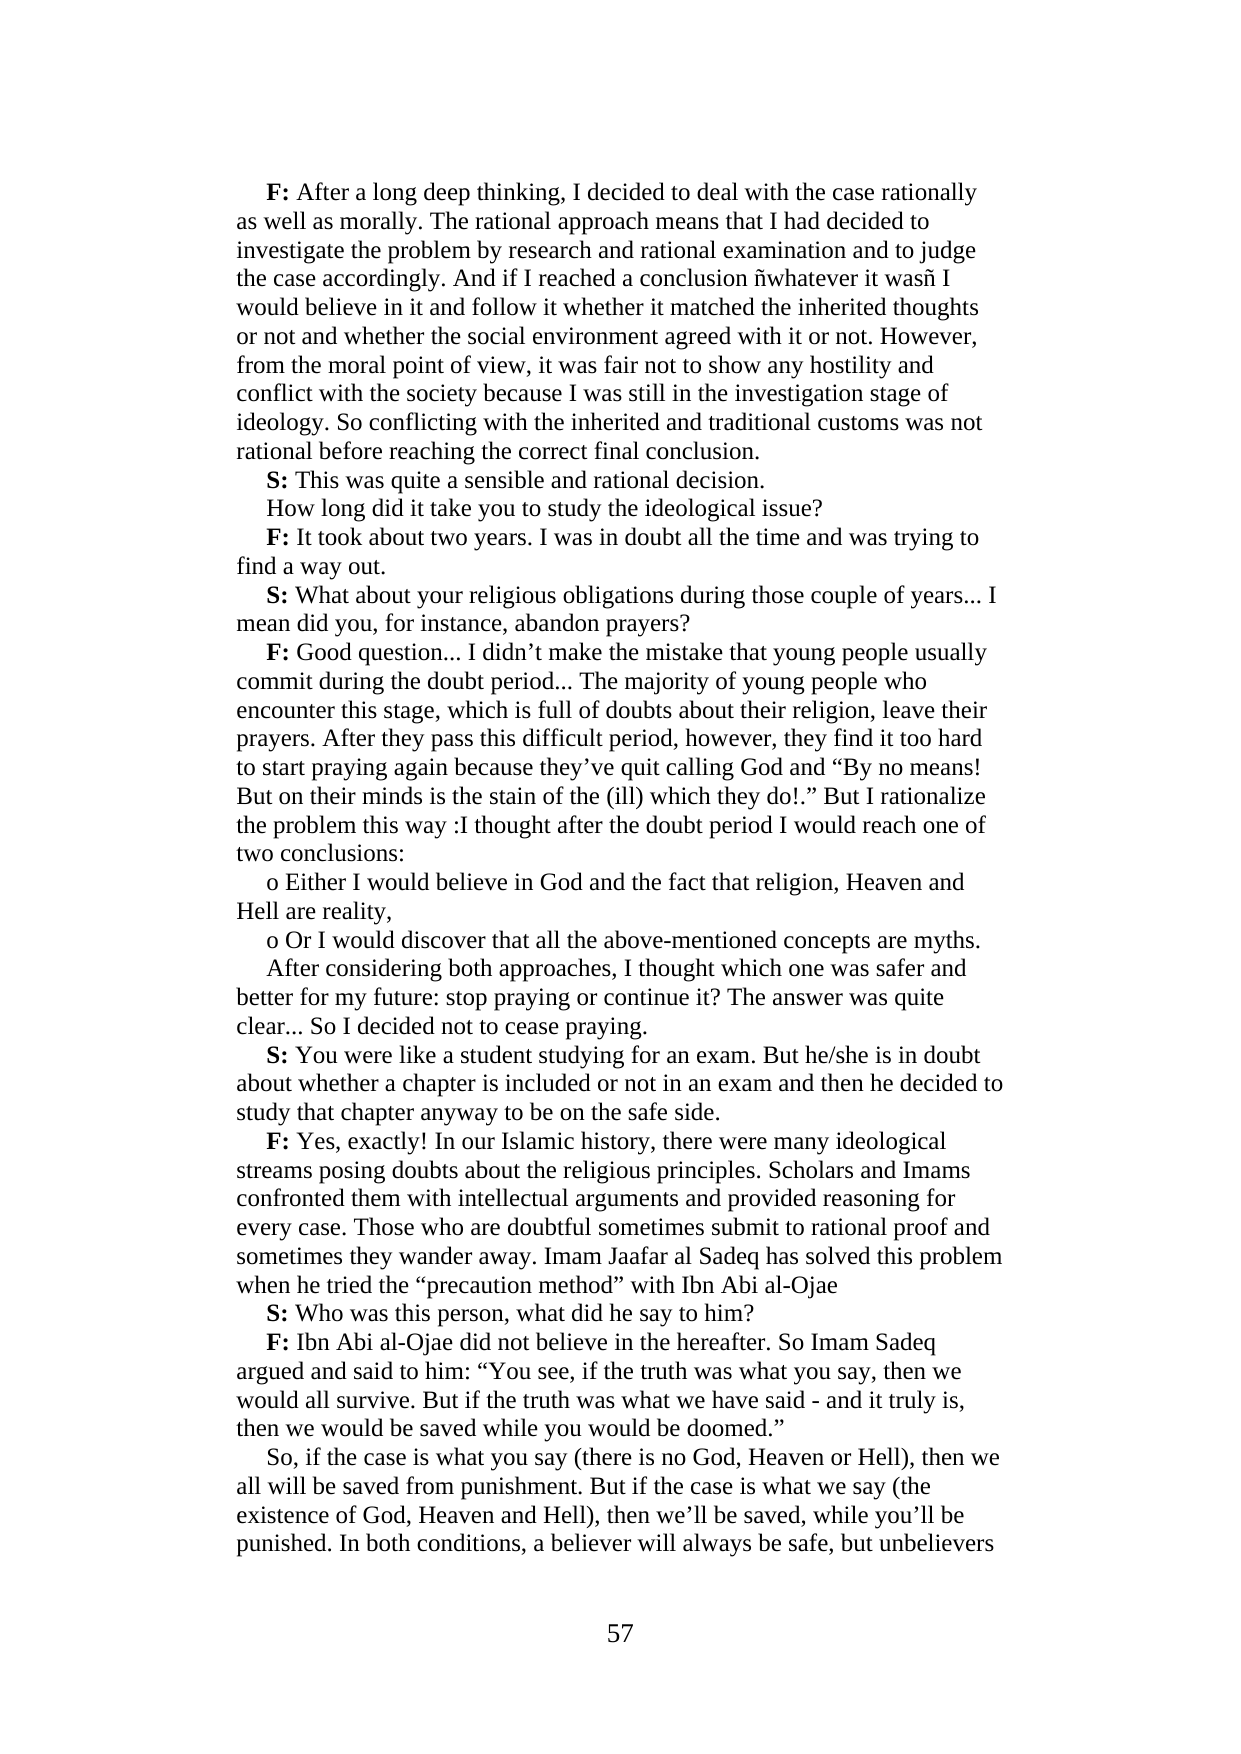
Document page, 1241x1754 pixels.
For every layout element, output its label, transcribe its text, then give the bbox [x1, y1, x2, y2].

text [236, 1442, 1004, 1557]
text S: This was quite a sensible and rational decision. [236, 465, 1004, 493]
text F: It took about two years. I was in doubt all the time and was trying to find a way out. [236, 522, 1004, 580]
text S: You were like a student studying for an exam. But he/she is in doubt about whether a chapter is included or not in an exam and then he decided to study that chapter anyway to be on the safe side. [236, 1040, 1004, 1126]
text After considering both approaches, I thought which one was safer and better for my future: stop praying or continue it? The answer was quite clear... So I decided not to cease praying. [236, 953, 1004, 1040]
text F: Ibn Abi al-Ojae did not believe in the hereafter. So Imam Sadeq argued and said to him: “You see, if the truth was what you say, then we would all survive. But if the truth was what we have said - and it truly is, then we would be saved while you would be doomed.” [236, 1327, 1004, 1442]
text F: Yes, exactly! In our Islamic history, there were many ideological streams posing doubts about the religious principles. Scholars and Imams confronted them with intellectual arguments and provided reasoning for every case. Those who are doubtful sometimes submit to rational proof and sometimes they wander away. Imam Jaafar al Sadeq has solved this problem when he tried the “precaution method” with Ibn Abi al-Ojae [236, 1126, 1004, 1298]
text S: What about your religious obligations during those couple of years... I mean did you, for instance, abandon prayers? [236, 580, 1004, 637]
text F: Good question... I didn’t make the mistake that young people usually commit during the doubt period... The majority of young people who encounter this stage, which is full of doubts about their religion, leave their prayers. After they pass this difficult period, however, they find it too hard to start praying again because they’ve quit calling God and “By no means! But on their minds is the stain of the (ill) which they do!.” But I rationalize the problem this way :I thought after the doubt period I would reach one of two conclusions: [236, 637, 1004, 867]
text o Or I would discover that all the above-mentioned concepts are myths. [236, 925, 1004, 953]
text o Either I would believe in God and the fact that religion, Heaven and Hell are reality, [236, 867, 1004, 925]
text S: Who was this person, what did he say to him? [236, 1298, 1004, 1327]
text How long did it take you to study the ideological issue? [236, 493, 1004, 522]
text F: After a long deep thinking, I decided to deal with the case rationally as well as morally. The rational approach means that I had decided to investigate the problem by research and rational examination and to judge the case accordingly. And if I reached a conclusion ñwhatever it wasñ I would believe in it and follow it whether it matched the inherited thoughts or not and whether the social environment agreed with it or not. However, from the moral point of view, it was fair not to show any hostility and conflict with the society because I was still in the investigation stage of ideology. So conflicting with the inherited and traditional customs was not rational before reaching the correct final conclusion. [236, 177, 1004, 465]
